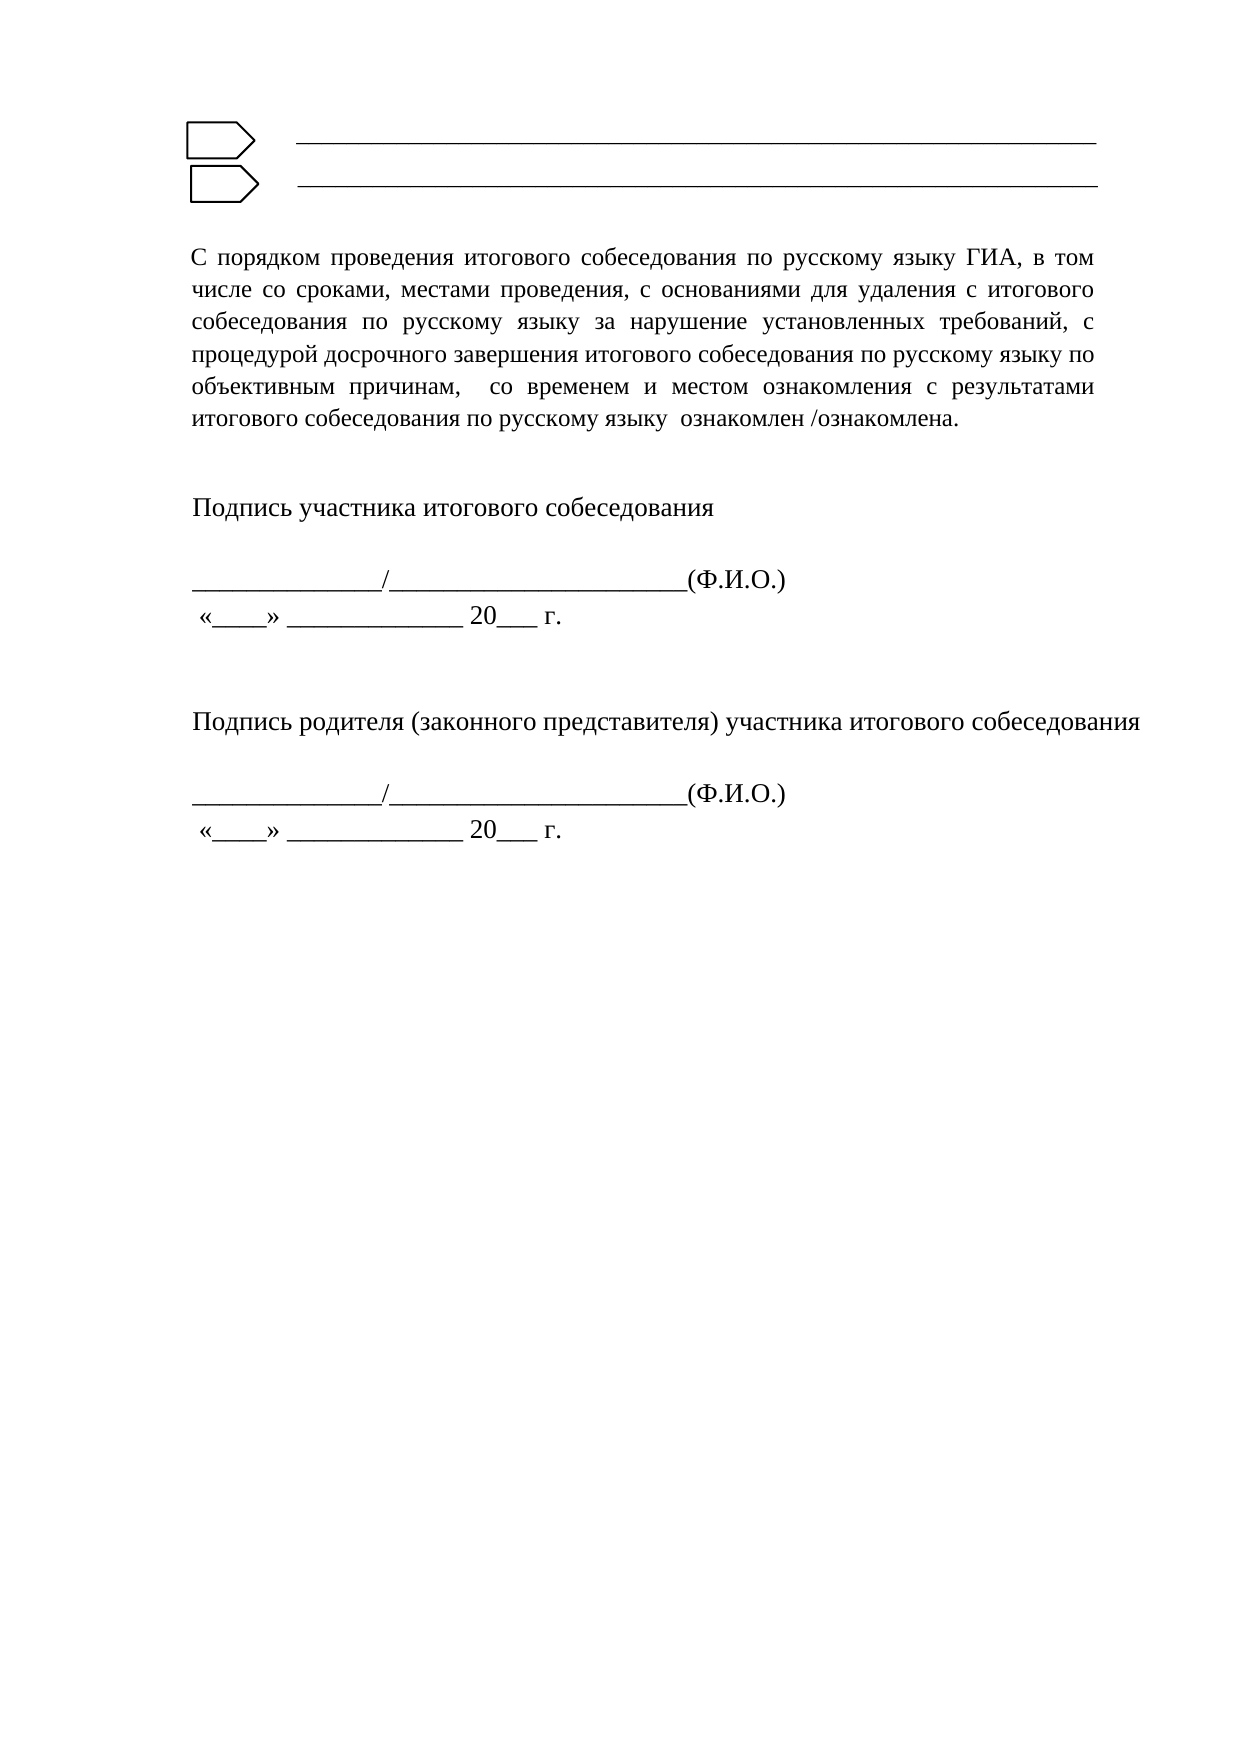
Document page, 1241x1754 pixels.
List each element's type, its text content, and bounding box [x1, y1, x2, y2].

text Подпись родителя (законного представителя) участника итогового собеседования [192, 705, 1149, 736]
text ________________________________________________________________ [177, 161, 1152, 190]
text ________________________________________________________________ [177, 118, 1152, 147]
text Подпись участника итогового собеседования [192, 491, 1149, 522]
text «____» _____________ 20___ г. [192, 813, 1149, 844]
text ______________/______________________(Ф.И.О.) [192, 563, 1149, 594]
text С порядком проведения итогового собеседования по русскому языку ГИА, в том числе со сроками, местами проведения, с основаниями для удаления с итогового собеседования по русскому языку за нарушение установленных требований, с процедурой досрочного завершения итогового собеседования по русскому языку по объективным причинам, со временем и местом ознакомления с результатами итогового собеседования по русскому языку ознакомлен /ознакомлена. [190, 242, 1095, 432]
text ______________/______________________(Ф.И.О.) [192, 777, 1149, 808]
text «____» _____________ 20___ г. [192, 599, 1149, 630]
